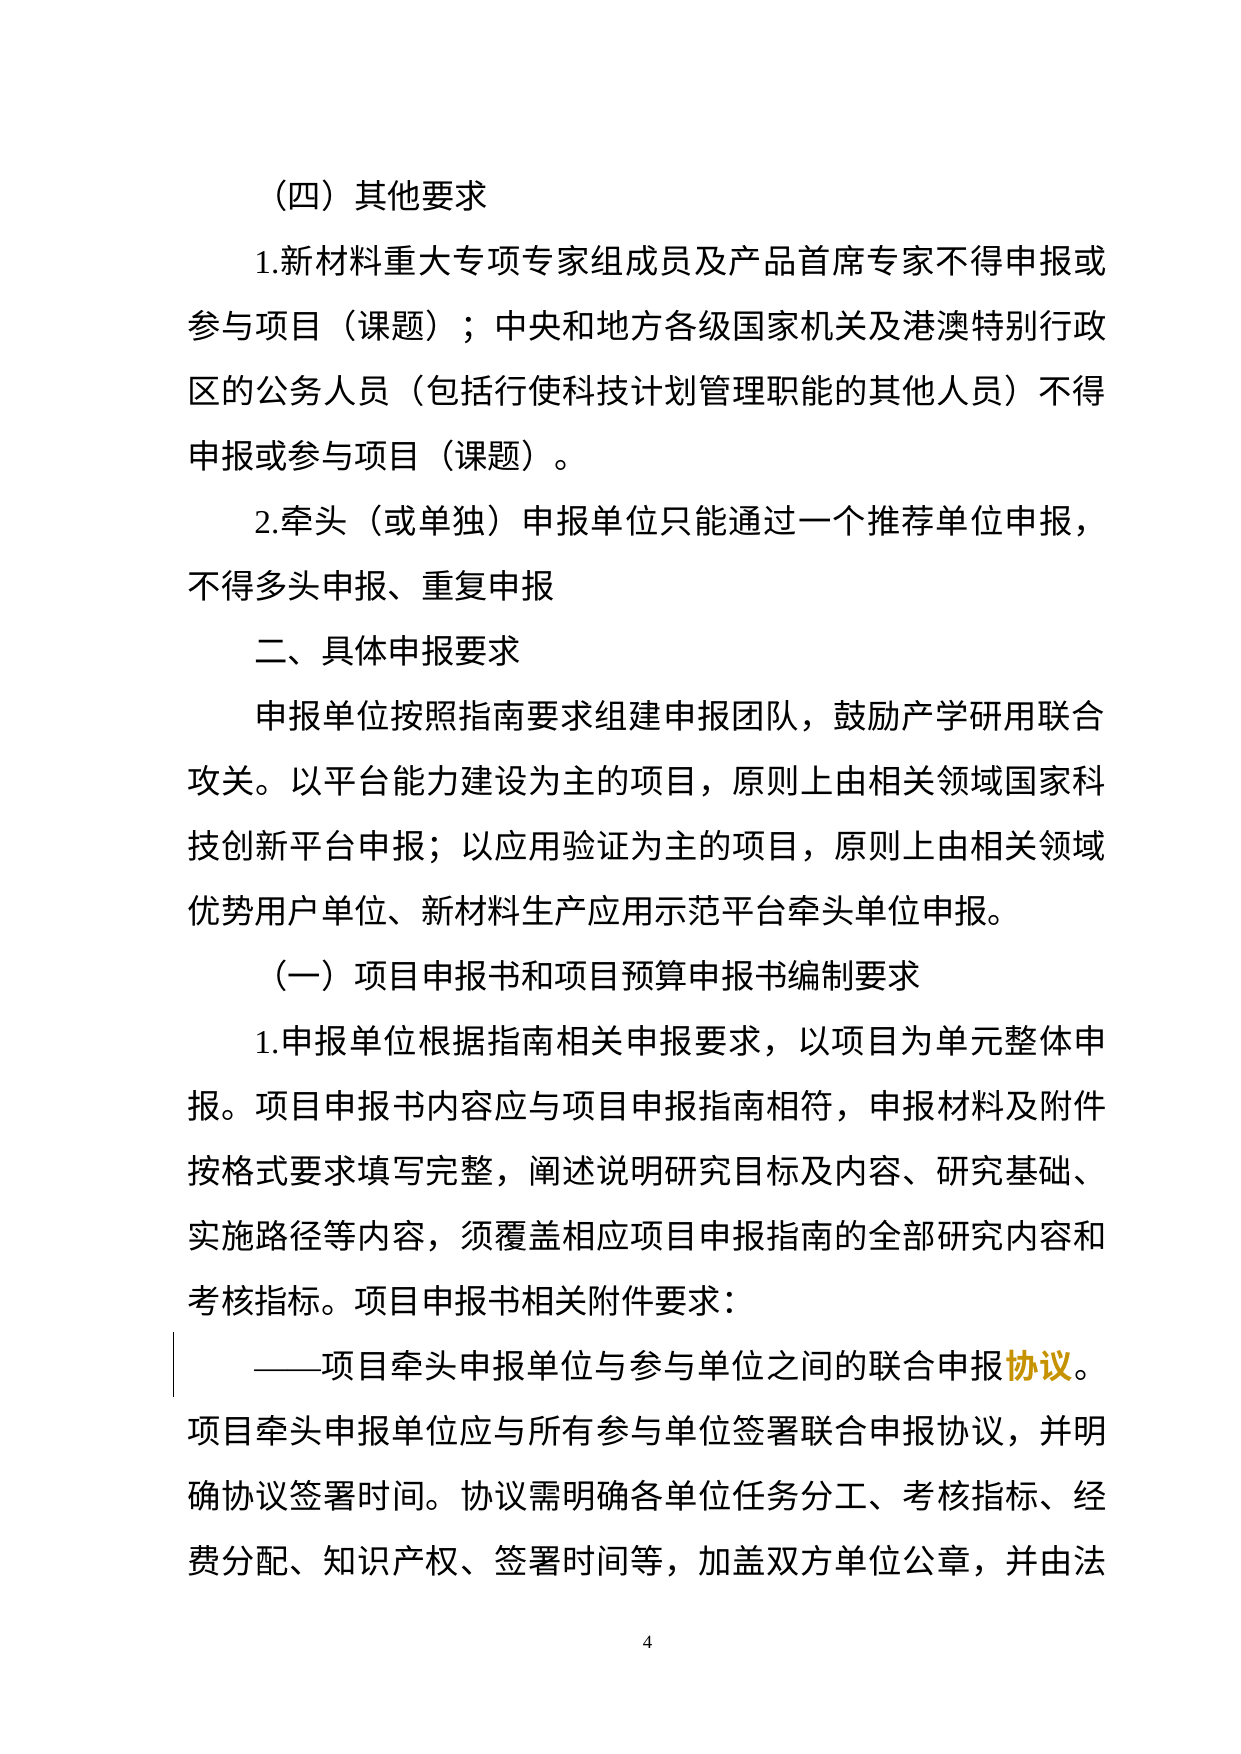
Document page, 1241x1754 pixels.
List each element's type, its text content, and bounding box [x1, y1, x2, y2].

text 1.申报单位根据指南相关申报要求，以项目为单元整体申报。项目申报书内容应与项目申报指南相符，申报材料及附件按格式要求填写完整，阐述说明研究目标及内容、研究基础、实施路径等内容，须覆盖相应项目申报指南的全部研究内容和考核指标。项目申报书相关附件要求： [187, 1007, 1107, 1332]
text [187, 1332, 1107, 1592]
list （一）项目申报书和项目预算申报书编制要求 [254, 942, 1107, 1007]
text 申报单位按照指南要求组建申报团队，鼓励产学研用联合攻关。以平台能力建设为主的项目，原则上由相关领域国家科技创新平台申报；以应用验证为主的项目，原则上由相关领域优势用户单位、新材料生产应用示范平台牵头单位申报。 [187, 682, 1107, 942]
text 1.新材料重大专项专家组成员及产品首席专家不得申报或参与项目（课题）；中央和地方各级国家机关及港澳特别行政区的公务人员（包括行使科技计划管理职能的其他人员）不得申报或参与项目（课题）。 [187, 227, 1107, 487]
list （四）其他要求 [254, 162, 1107, 227]
text 2.牵头（或单独）申报单位只能通过一个推荐单位申报，不得多头申报、重复申报 [187, 487, 1107, 617]
list 二、具体申报要求 [254, 617, 1107, 682]
